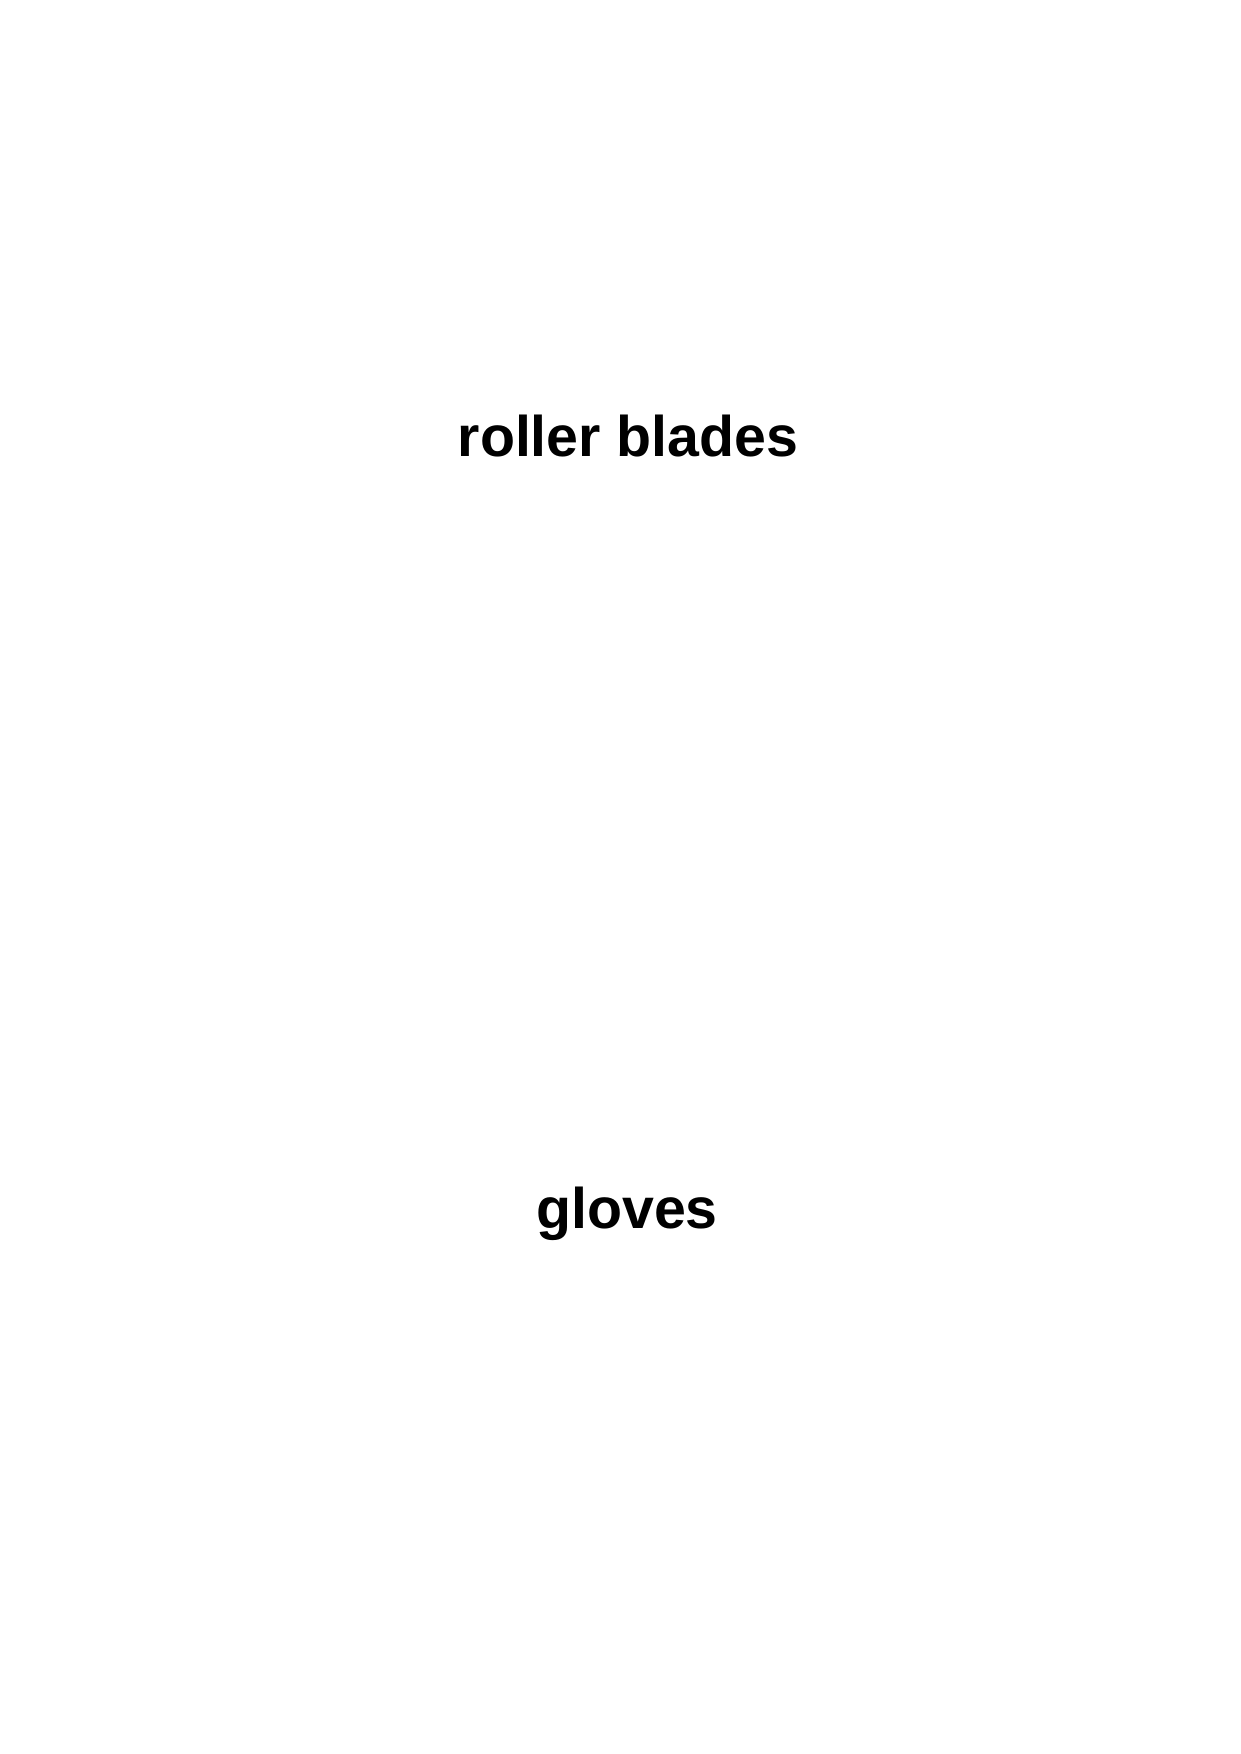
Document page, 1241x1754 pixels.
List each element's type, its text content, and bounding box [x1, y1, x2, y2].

text roller blades [150, 402, 1106, 468]
text gloves [150, 1175, 1104, 1241]
